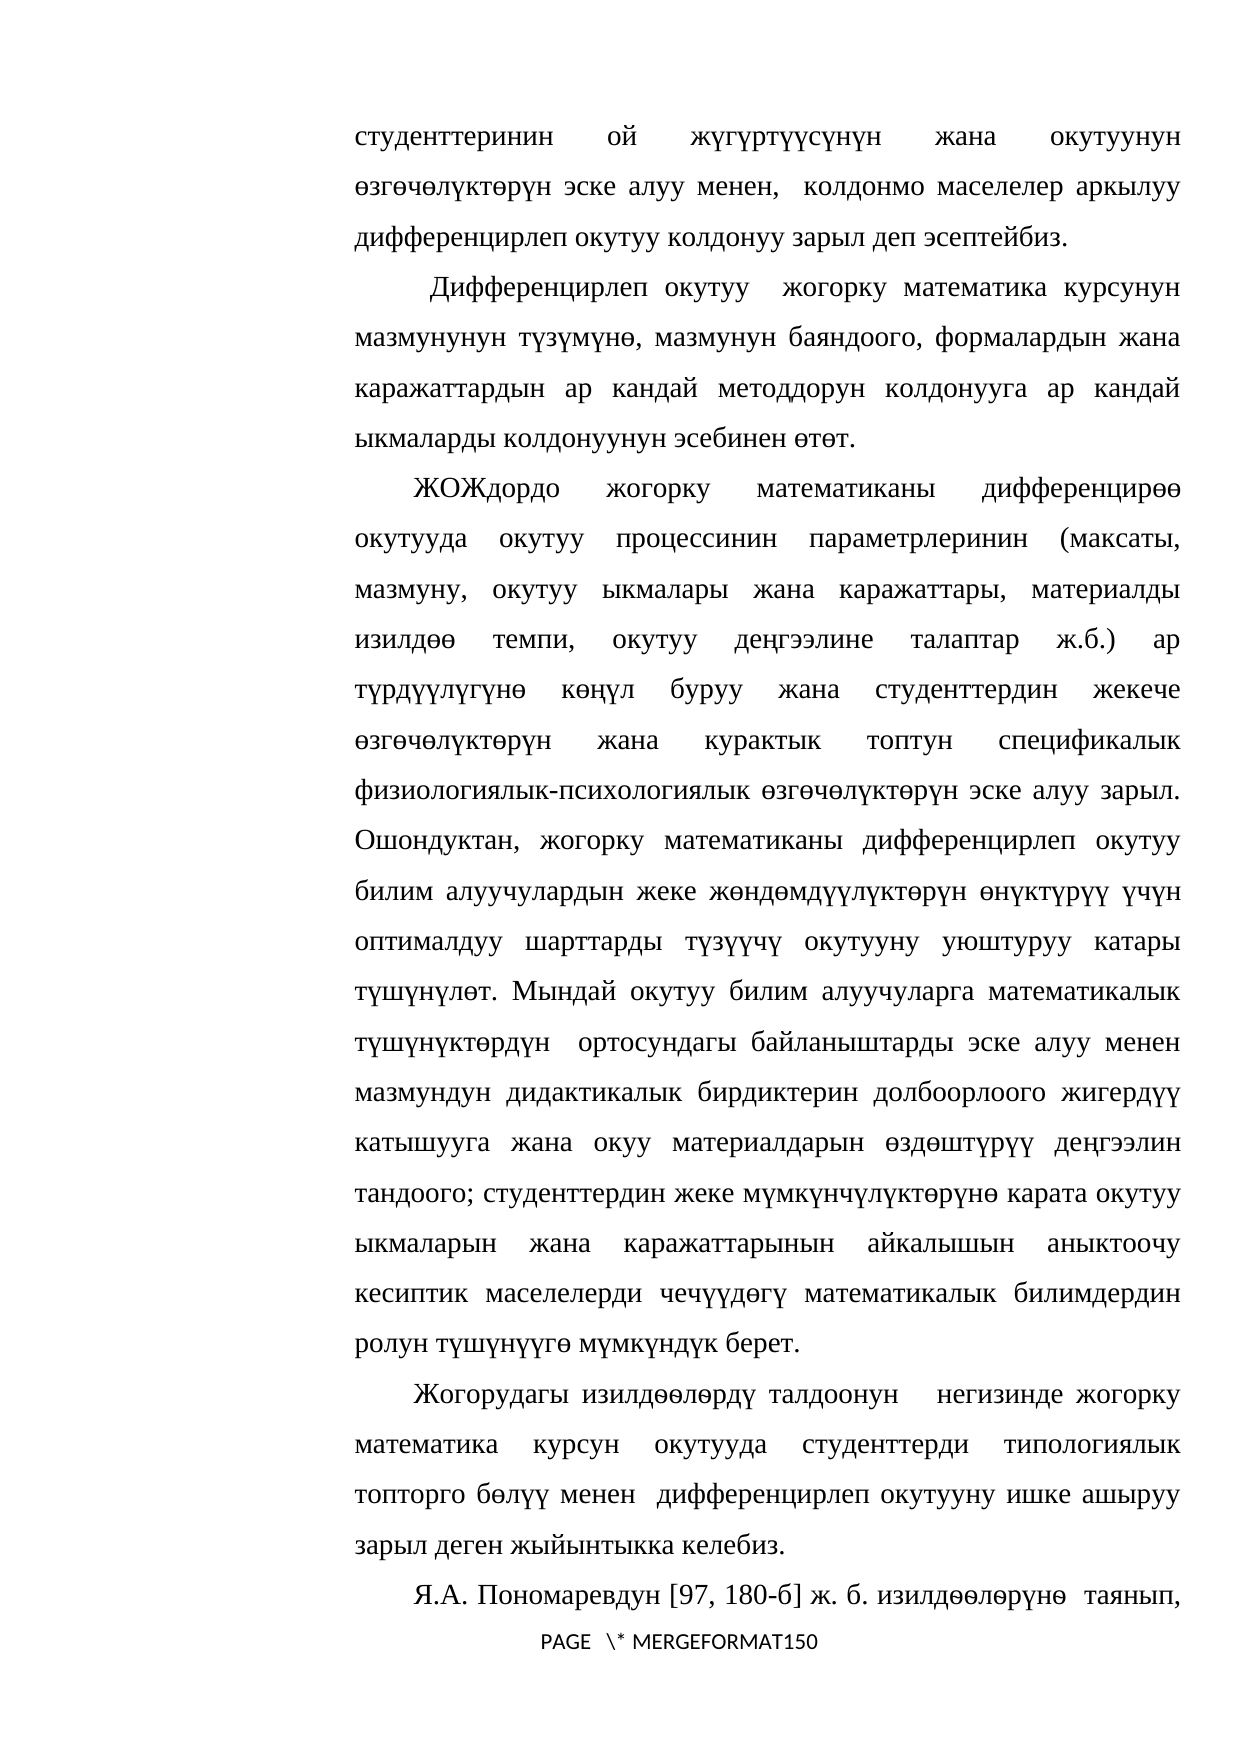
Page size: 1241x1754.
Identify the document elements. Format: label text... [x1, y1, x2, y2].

text Дифференцирлеп окутуу жогорку математика курсунун мазмунунун түзүмүнө, мазмунун баяндоого, формалардын жана каражаттардын ар кандай методдорун колдонууга ар кандай ыкмаларды колдонуунун эсебинен өтөт. [354, 269, 1181, 453]
text Жогорудагы изилдѳѳлѳрдү талдоонун негизинде жогорку математика курсун окутууда студенттерди типологиялык топторго бөлүү менен дифференцирлеп окутууну ишке ашыруу зарыл деген жыйынтыкка келебиз. [354, 1376, 1181, 1560]
text ЖОЖдордо жогорку математиканы дифференцирөө окутууда окутуу процессинин параметрлеринин (максаты, мазмуну, окутуу ыкмалары жана каражаттары, материалды изилдөө темпи, окутуу деңгээлине талаптар ж.б.) ар түрдүүлүгүнө көңүл буруу жана студенттердин жекече өзгөчөлүктөрүн жана курактык топтун спецификалык физиологиялык-психологиялык өзгөчөлүктөрүн эске алуу зарыл. Ошондуктан, жогорку математиканы дифференцирлеп окутуу билим алуучулардын жеке жөндөмдүүлүктөрүн өнүктүрүү үчүн оптималдуу шарттарды түзүүчү окутууну уюштуруу катары түшүнүлөт. Мындай окутуу билим алуучуларга математикалык түшүнүктөрдүн ортосундагы байланыштарды эске алуу менен мазмундун дидактикалык бирдиктерин долбоорлоого жигердүү катышууга жана окуу материалдарын өздөштүрүү деңгээлин тандоого; студенттердин жеке мүмкүнчүлүктөрүнө карата окутуу ыкмаларын жана каражаттарынын айкалышын аныктоочу кесиптик маселелерди чечүүдөгү математикалык билимдердин ролун түшүнүүгө мүмкүндүк берет. [354, 470, 1181, 1359]
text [354, 1577, 1181, 1611]
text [354, 118, 1181, 252]
